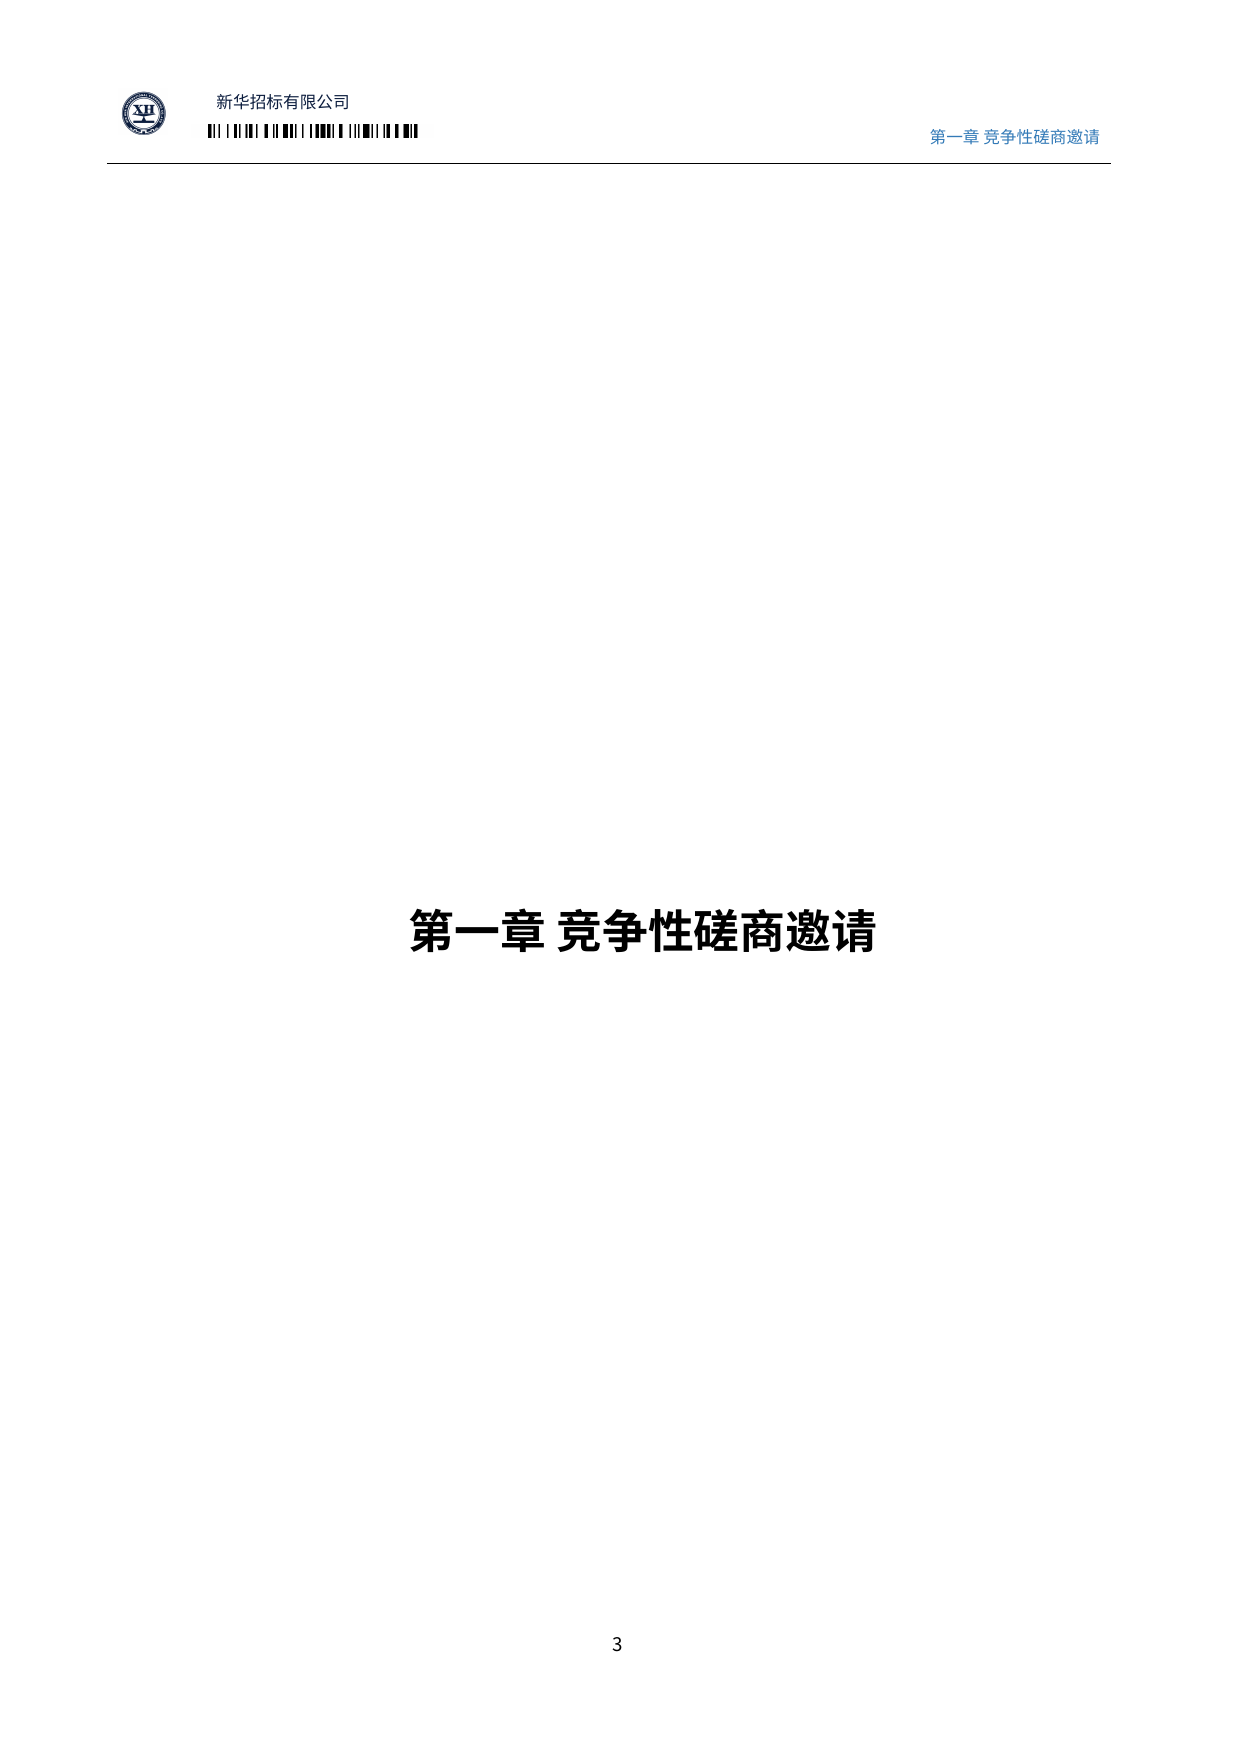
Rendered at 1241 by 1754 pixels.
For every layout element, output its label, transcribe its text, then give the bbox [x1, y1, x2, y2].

picture [191, 124, 434, 138]
picture [118, 88, 168, 135]
subtitle 第一章 竞争性磋商邀请 [118, 895, 1122, 961]
